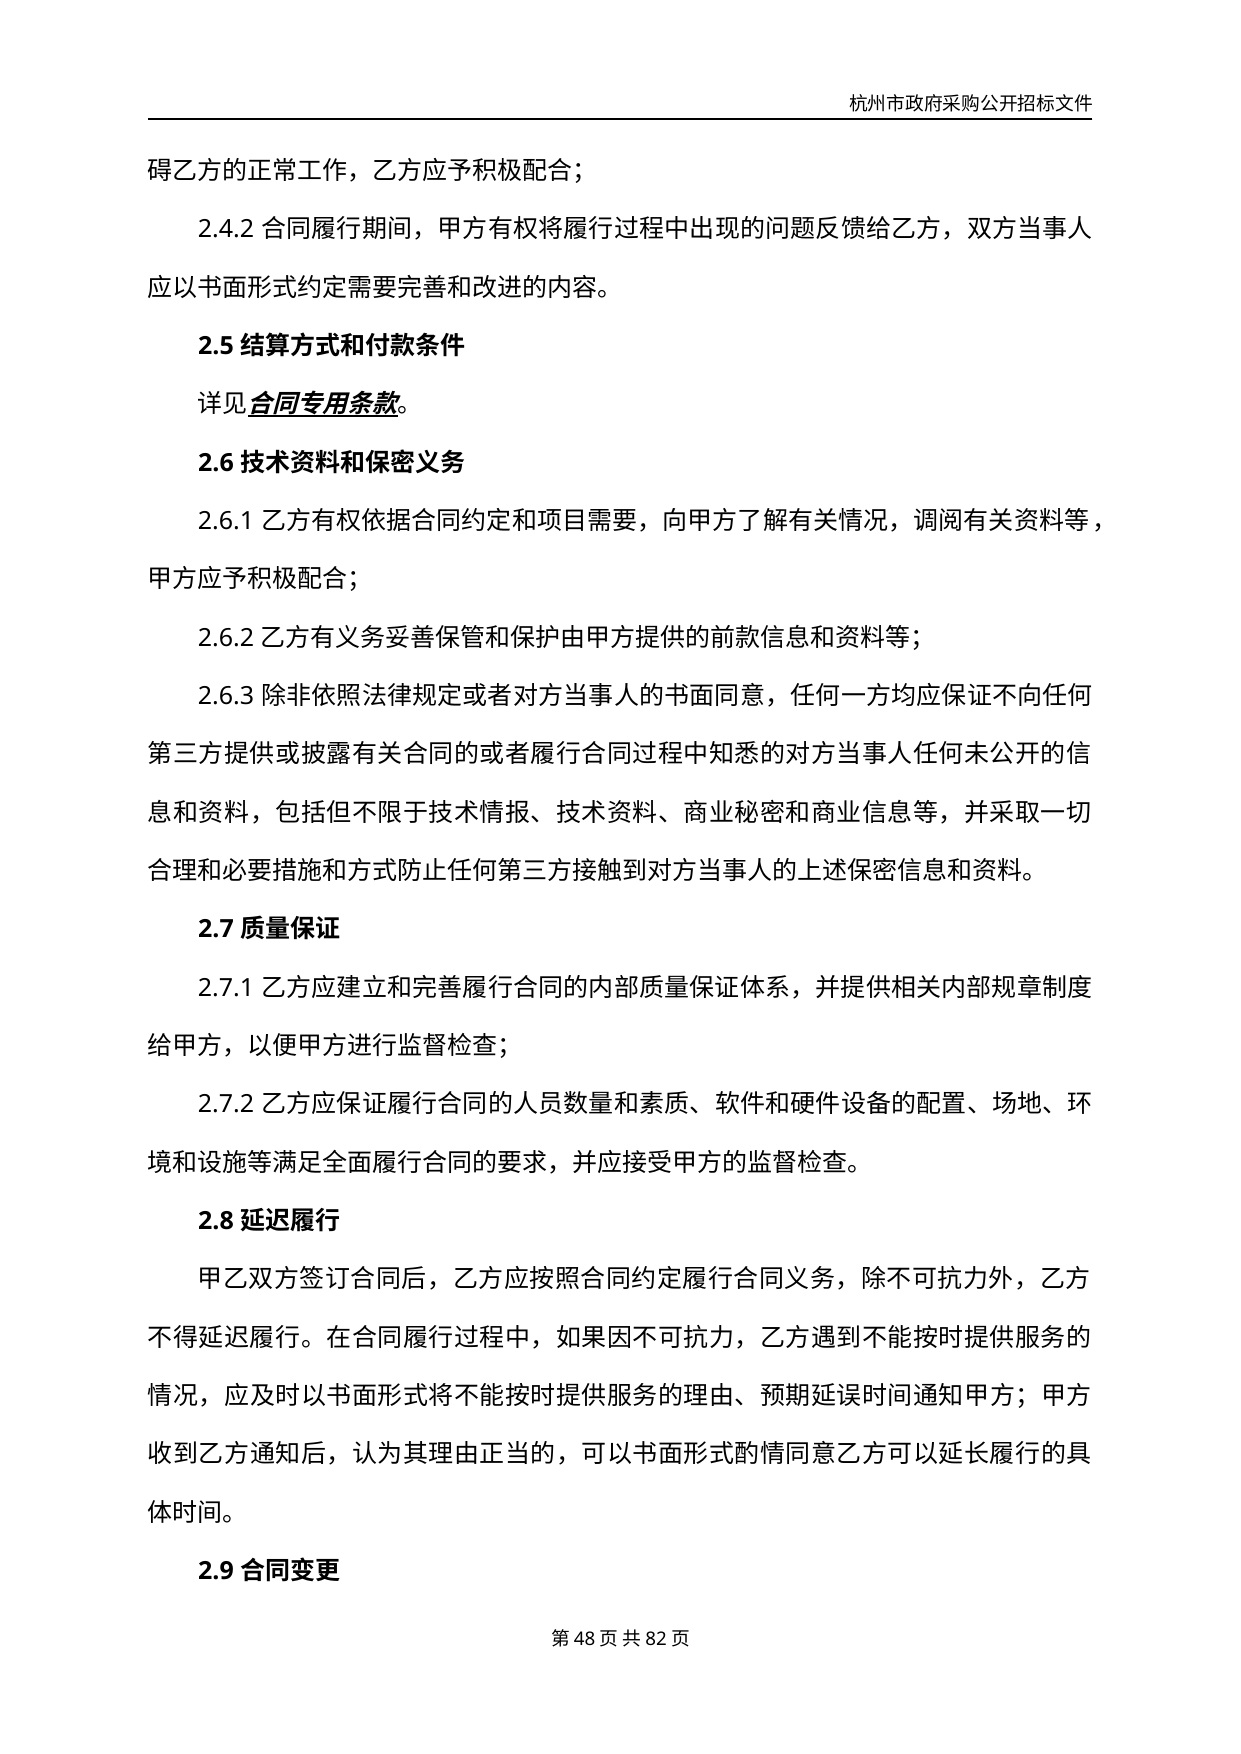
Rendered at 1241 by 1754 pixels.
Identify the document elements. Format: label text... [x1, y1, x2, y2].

text 2.5 结算方式和付款条件 [148, 308, 1092, 366]
text 2.7 质量保证 [148, 891, 1092, 949]
text 2.4.2 合同履行期间，甲方有权将履行过程中出现的问题反馈给乙方，双方当事人应以书面形式约定需要完善和改进的内容。 [148, 191, 1092, 308]
text 2.7.1 乙方应建立和完善履行合同的内部质量保证体系，并提供相关内部规章制度给甲方，以便甲方进行监督检查； [148, 949, 1092, 1066]
text 2.9 合同变更 [148, 1533, 1092, 1591]
text 2.7.2 乙方应保证履行合同的人员数量和素质、软件和硬件设备的配置、场地、环境和设施等满足全面履行合同的要求，并应接受甲方的监督检查。 [148, 1066, 1092, 1183]
text 2.6.2 乙方有义务妥善保管和保护由甲方提供的前款信息和资料等； [148, 599, 1092, 658]
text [148, 133, 1092, 191]
text 甲乙双方签订合同后，乙方应按照合同约定履行合同义务，除不可抗力外，乙方不得延迟履行。在合同履行过程中，如果因不可抗力，乙方遇到不能按时提供服务的情况，应及时以书面形式将不能按时提供服务的理由、预期延误时间通知甲方；甲方收到乙方通知后，认为其理由正当的，可以书面形式酌情同意乙方可以延长履行的具体时间。 [148, 1241, 1092, 1533]
text 2.6 技术资料和保密义务 [148, 424, 1092, 483]
text 2.6.3 除非依照法律规定或者对方当事人的书面同意，任何一方均应保证不向任何第三方提供或披露有关合同的或者履行合同过程中知悉的对方当事人任何未公开的信息和资料，包括但不限于技术情报、技术资料、商业秘密和商业信息等，并采取一切合理和必要措施和方式防止任何第三方接触到对方当事人的上述保密信息和资料。 [148, 658, 1092, 891]
text 详见合同专用条款。 [148, 366, 1092, 424]
text 2.6.1 乙方有权依据合同约定和项目需要，向甲方了解有关情况，调阅有关资料等，甲方应予积极配合； [148, 483, 1092, 599]
text 2.8 延迟履行 [148, 1183, 1092, 1241]
